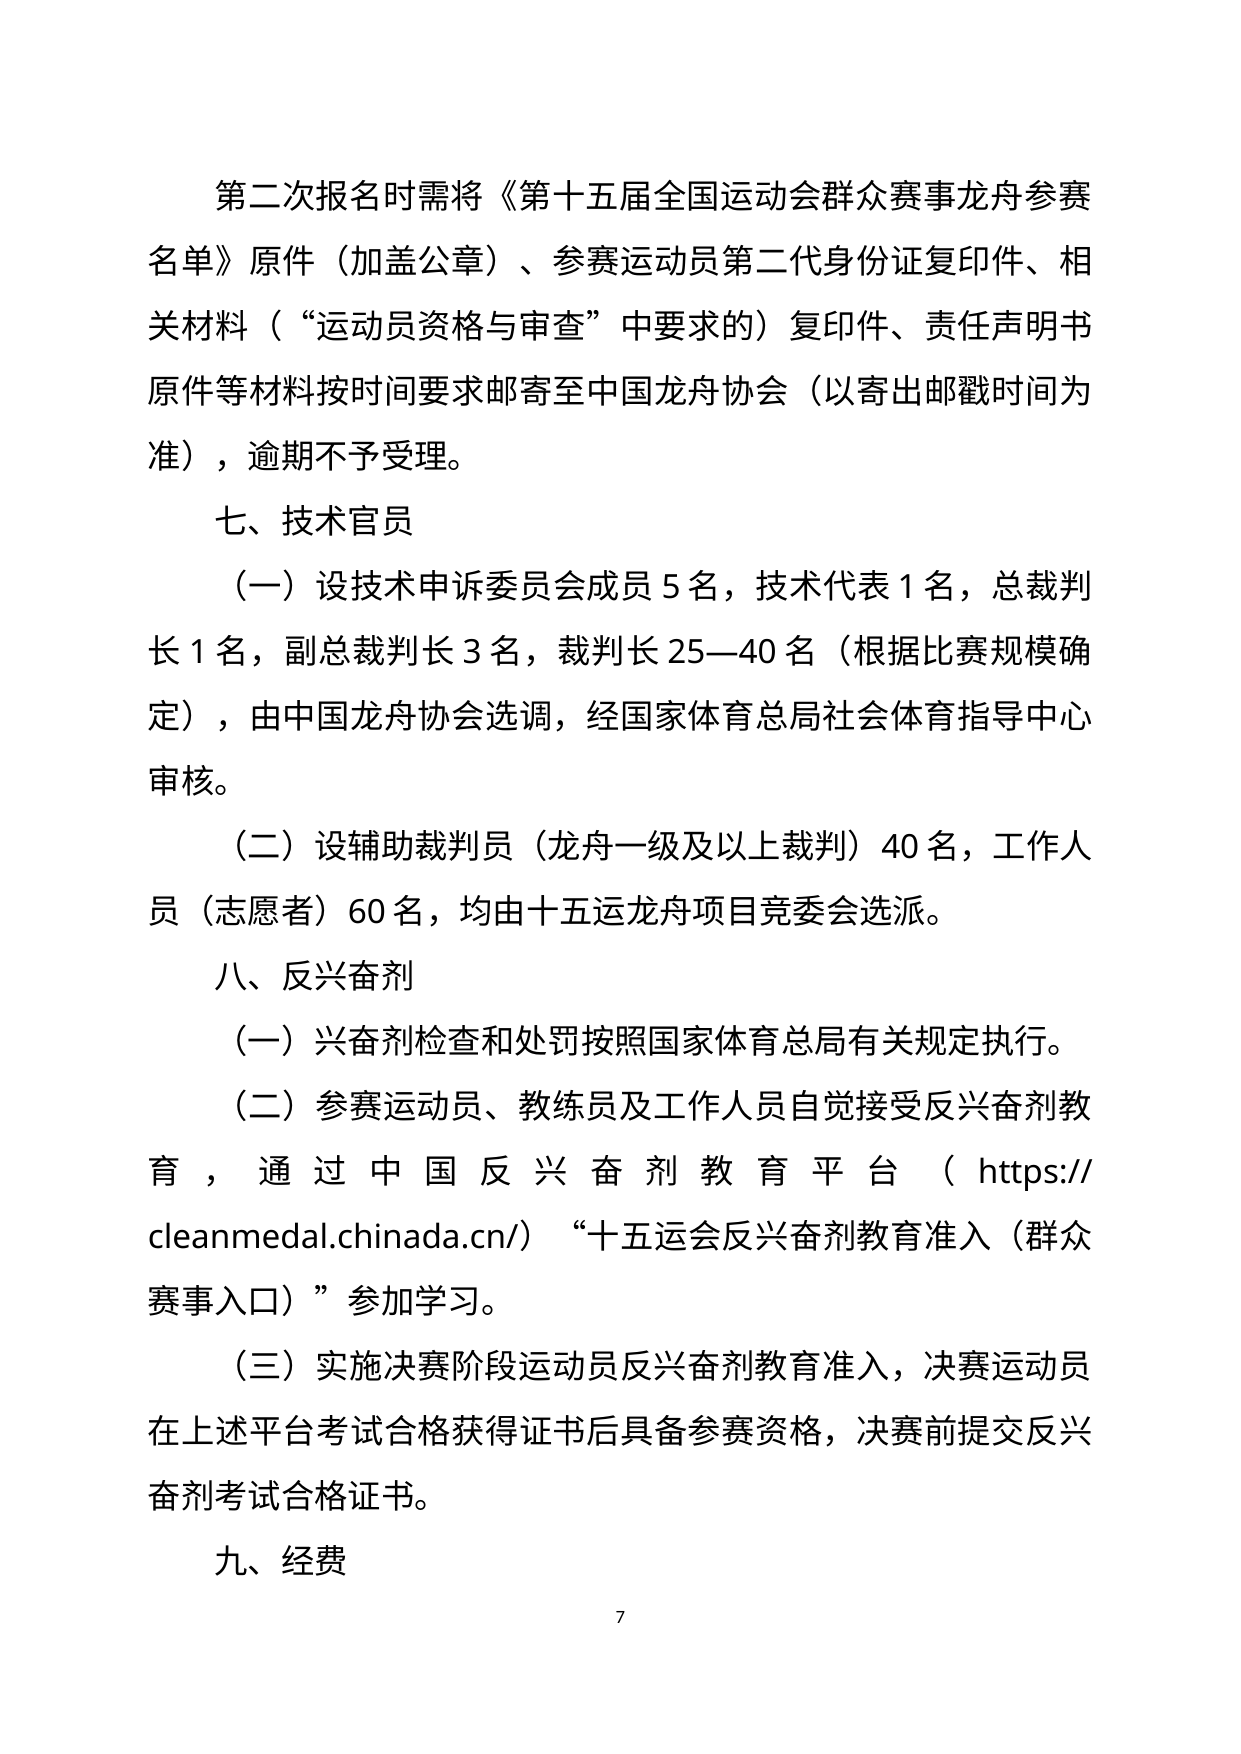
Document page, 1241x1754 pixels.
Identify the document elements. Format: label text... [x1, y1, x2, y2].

text （二）参赛运动员、教练员及工作人员自觉接受反兴奋剂教育，通过中国反兴奋剂教育平台（https://cleanmedal.chinada.cn/）“十五运会反兴奋剂教育准入（群众赛事入口）”参加学习。 [148, 1071, 1092, 1331]
text 九、经费 [148, 1526, 1092, 1591]
text 八、反兴奋剂 [148, 941, 1092, 1006]
text 第二次报名时需将《第十五届全国运动会群众赛事龙舟参赛名单》原件（加盖公章）、参赛运动员第二代身份证复印件、相关材料（“运动员资格与审查”中要求的）复印件、责任声明书原件等材料按时间要求邮寄至中国龙舟协会（以寄出邮戳时间为准），逾期不予受理。 [148, 161, 1092, 486]
text 七、技术官员 [148, 486, 1092, 551]
text （三）实施决赛阶段运动员反兴奋剂教育准入，决赛运动员在上述平台考试合格获得证书后具备参赛资格，决赛前提交反兴奋剂考试合格证书。 [148, 1331, 1092, 1526]
text （一）设技术申诉委员会成员5名，技术代表1名，总裁判长1名，副总裁判长3名，裁判长25—40名（根据比赛规模确定），由中国龙舟协会选调，经国家体育总局社会体育指导中心审核。 [148, 551, 1092, 811]
text （二）设辅助裁判员（龙舟一级及以上裁判）40名，工作人员（志愿者）60名，均由十五运龙舟项目竞委会选派。 [148, 811, 1092, 941]
text （一）兴奋剂检查和处罚按照国家体育总局有关规定执行。 [148, 1006, 1092, 1071]
